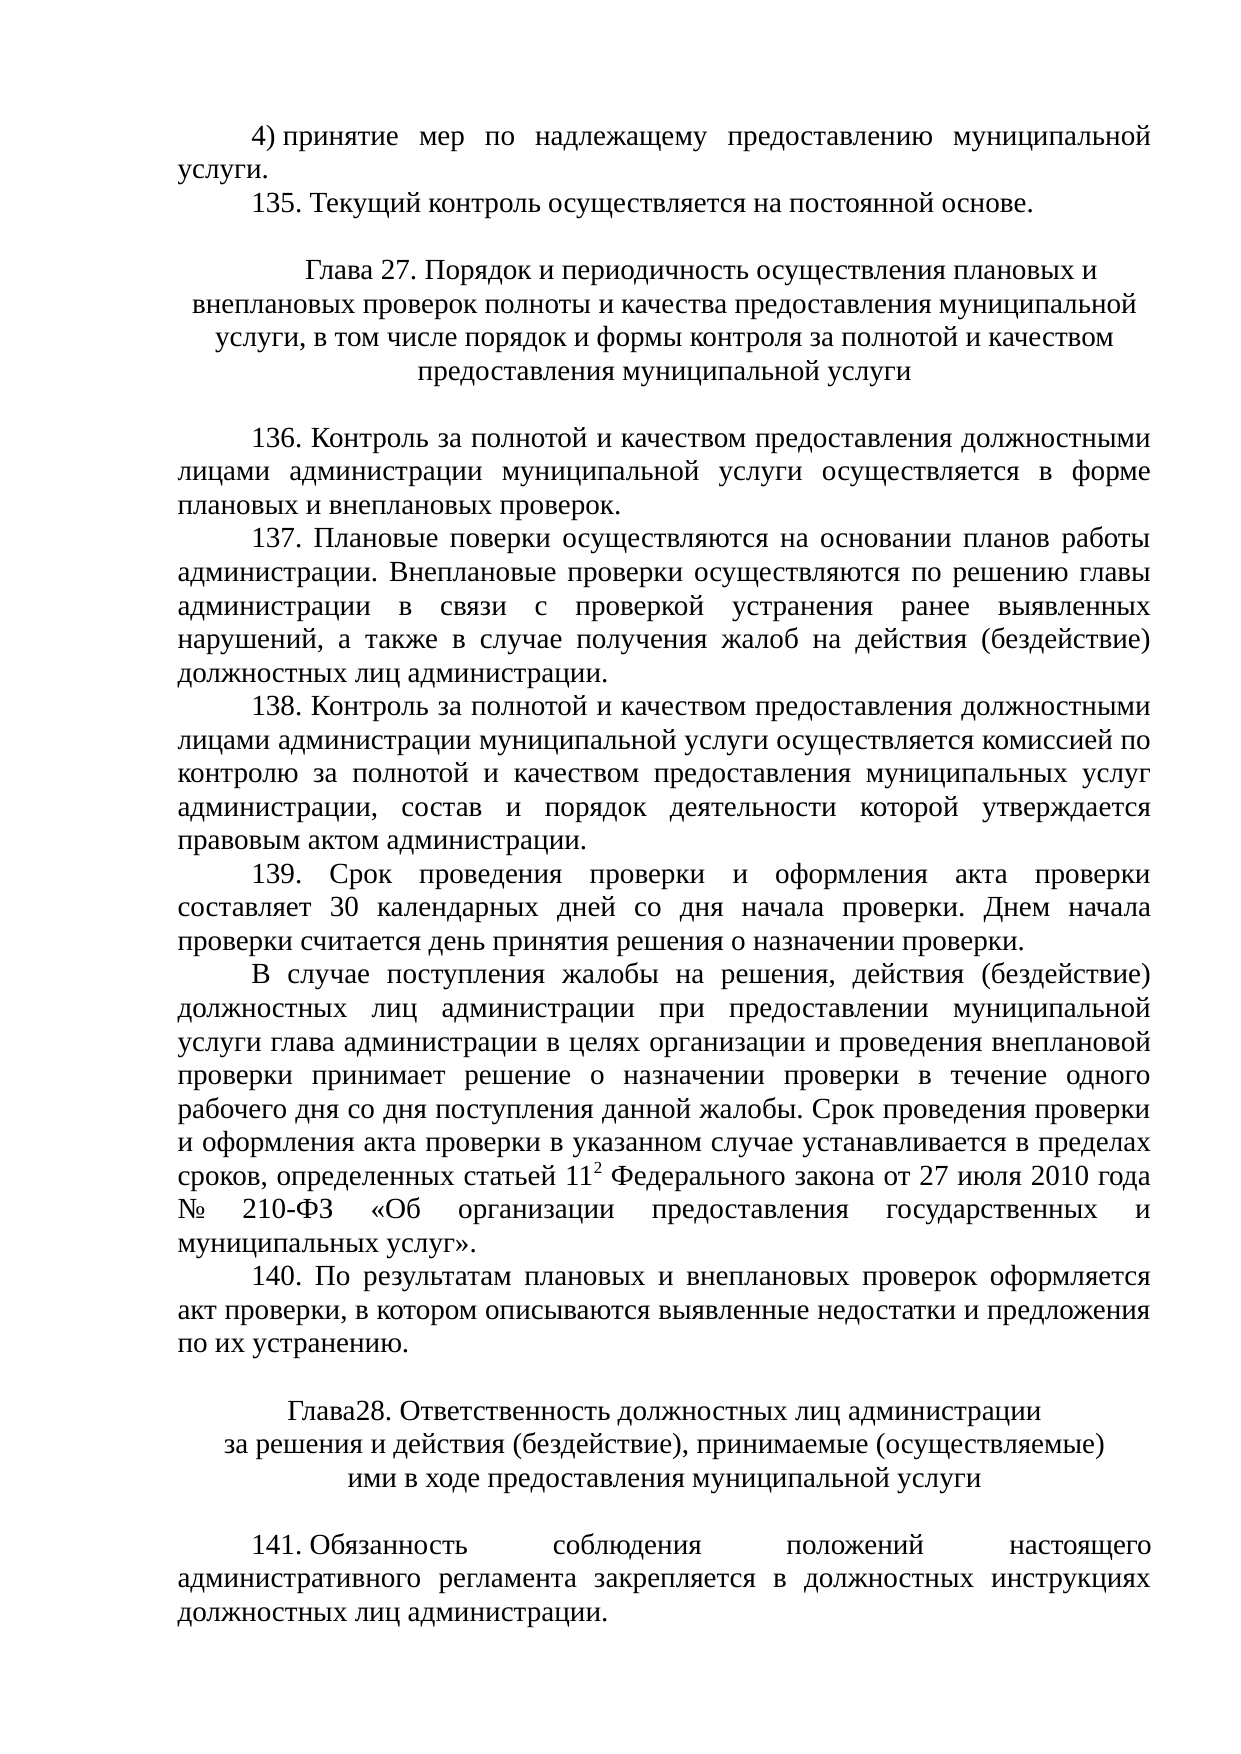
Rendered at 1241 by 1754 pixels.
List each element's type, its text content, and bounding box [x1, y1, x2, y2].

text 139. Срок проведения проверки и оформления акта проверки составляет 30 календарных дней со дня начала проверки. Днем начала проверки считается день принятия решения о назначении проверки. [177, 856, 1152, 957]
text В случае поступления жалобы на решения, действия (бездействие) должностных лиц администрации при предоставлении муниципальной услуги глава администрации в целях организации и проведения внеплановой проверки принимает решение о назначении проверки в течение одного рабочего дня со дня поступления данной жалобы. Срок проведения проверки и оформления акта проверки в указанном случае устанавливается в пределах сроков, определенных статьей 112 Федерального закона от 27 июля 2010 года № 210-ФЗ «Об организации предоставления государственных и муниципальных услуг». [177, 957, 1152, 1258]
text 141. Обязанность соблюдения положений настоящего административного регламента закрепляется в должностных инструкциях должностных лиц администрации. [177, 1527, 1152, 1627]
text Глава28. Ответственность должностных лиц администрации за решения и действия (бездействие), принимаемые (осуществляемые) ими в ходе предоставления муниципальной услуги [177, 1393, 1152, 1493]
text 137. Плановые поверки осуществляются на основании планов работы администрации. Внеплановые проверки осуществляются по решению главы администрации в связи с проверкой устранения ранее выявленных нарушений, а также в случае получения жалоб на действия (бездействие) должностных лиц администрации. [177, 521, 1152, 688]
text 136. Контроль за полнотой и качеством предоставления должностными лицами администрации муниципальной услуги осуществляется в форме плановых и внеплановых проверок. [177, 420, 1152, 521]
text 135. Текущий контроль осуществляется на постоянной основе. [177, 185, 1152, 219]
text 140. По результатам плановых и внеплановых проверок оформляется акт проверки, в котором описываются выявленные недостатки и предложения по их устранению. [177, 1258, 1152, 1359]
text 138. Контроль за полнотой и качеством предоставления должностными лицами администрации муниципальной услуги осуществляется комиссией по контролю за полнотой и качеством предоставления муниципальных услуг администрации, состав и порядок деятельности которой утверждается правовым актом администрации. [177, 688, 1152, 856]
text 4) принятие мер по надлежащему предоставлению муниципальной услуги. [177, 118, 1152, 185]
text Глава 27. Порядок и периодичность осуществления плановых и внеплановых проверок полноты и качества предоставления муниципальной услуги, в том числе порядок и формы контроля за полнотой и качеством предоставления муниципальной услуги [177, 252, 1152, 386]
